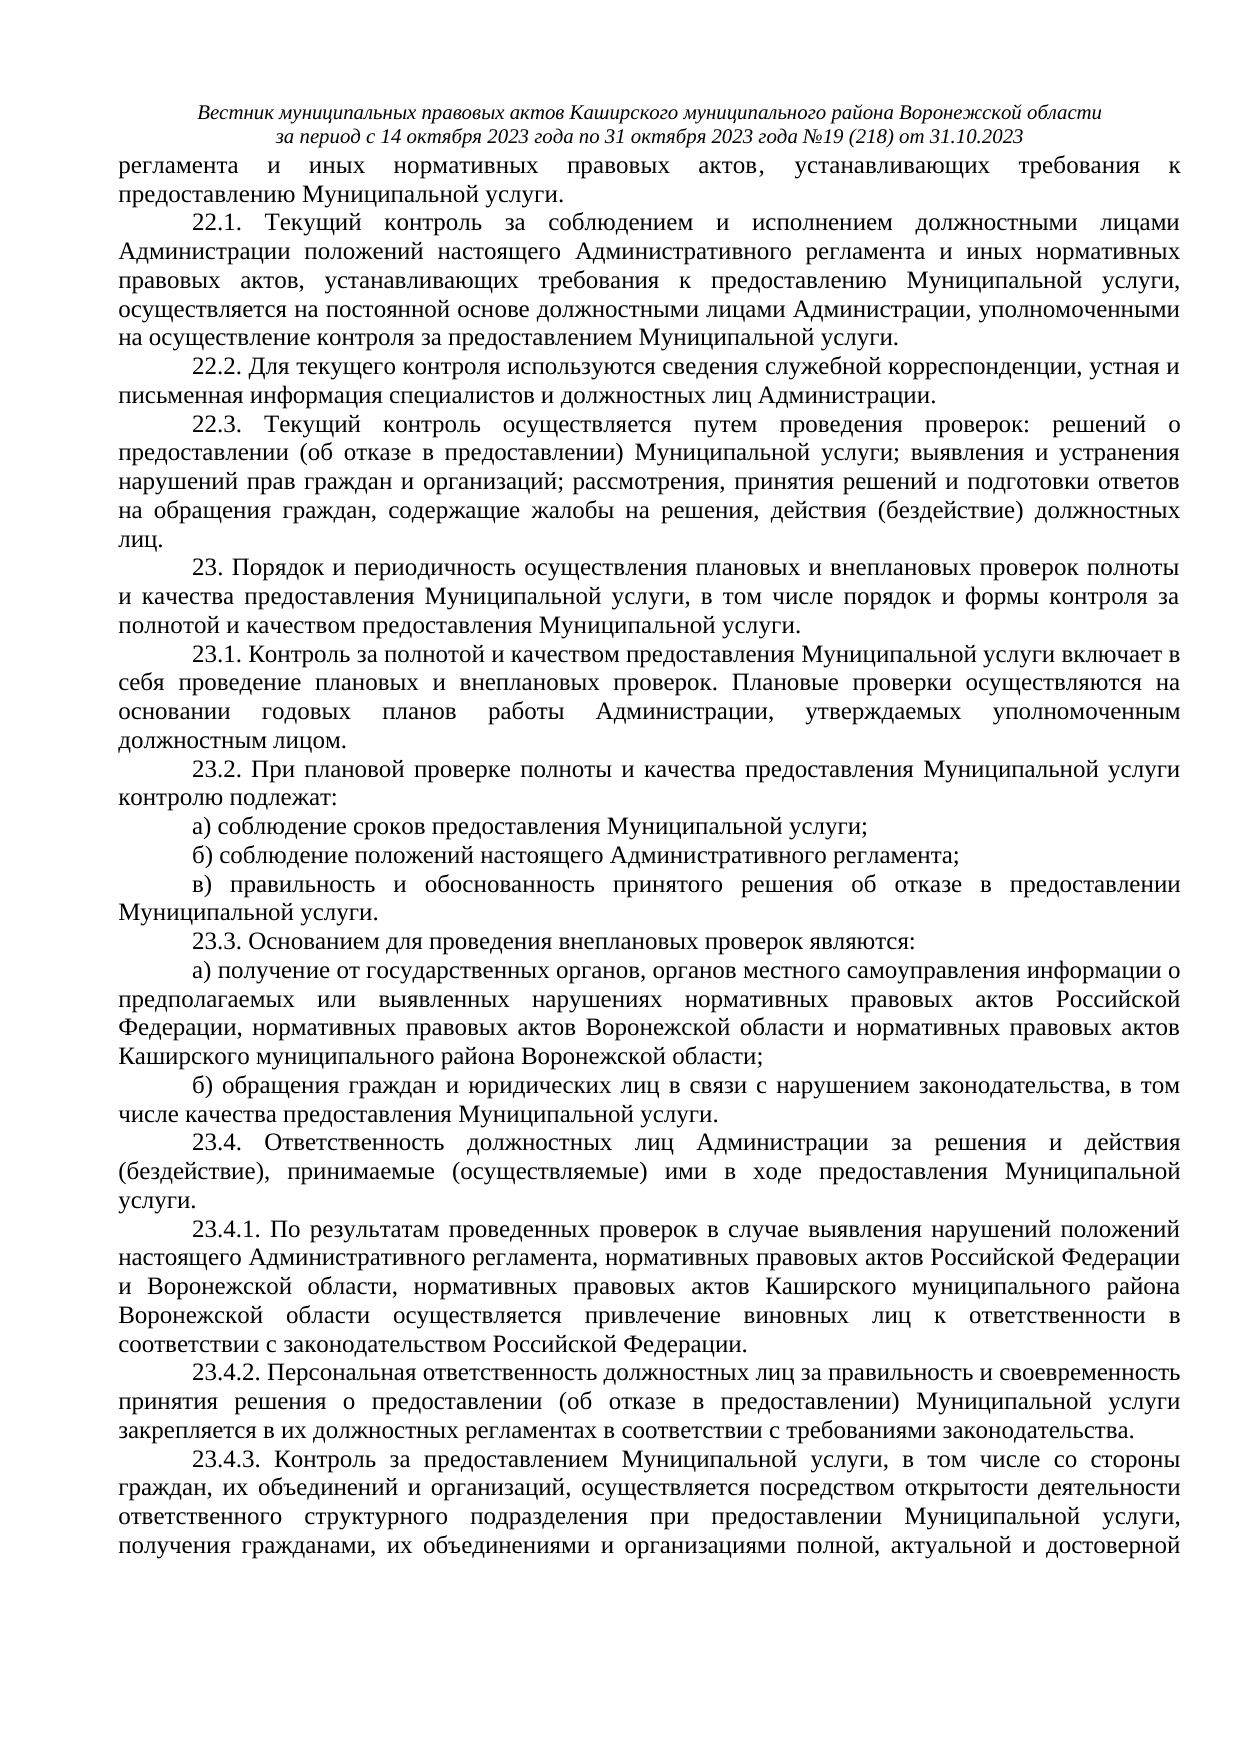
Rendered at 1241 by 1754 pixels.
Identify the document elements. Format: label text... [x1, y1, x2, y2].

text 23.4.2. Персональная ответственность должностных лиц за правильность и своевременность принятия решения о предоставлении (об отказе в предоставлении) Муниципальной услуги закрепляется в их должностных регламентах в соответствии с требованиями законодательства. [118, 1357, 1181, 1444]
text 23.4.1. По результатам проведенных проверок в случае выявления нарушений положений настоящего Административного регламента, нормативных правовых актов Российской Федерации и Воронежской области, нормативных правовых актов Каширского муниципального района Воронежской области осуществляется привлечение виновных лиц к ответственности в соответствии с законодательством Российской Федерации. [118, 1214, 1181, 1357]
text 23.4. Ответственность должностных лиц Администрации за решения и действия (бездействие), принимаемые (осуществляемые) ими в ходе предоставления Муниципальной услуги. [118, 1127, 1181, 1214]
text 22.1. Текущий контроль за соблюдением и исполнением должностными лицами Администрации положений настоящего Административного регламента и иных нормативных правовых актов, устанавливающих требования к предоставлению Муниципальной услуги, осуществляется на постоянной основе должностными лицами Администрации, уполномоченными на осуществление контроля за предоставлением Муниципальной услуги. [118, 207, 1181, 351]
text а) получение от государственных органов, органов местного самоуправления информации о предполагаемых или выявленных нарушениях нормативных правовых актов Российской Федерации, нормативных правовых актов Воронежской области и нормативных правовых актов Каширского муниципального района Воронежской области; [118, 955, 1181, 1070]
text 23. Порядок и периодичность осуществления плановых и внеплановых проверок полноты и качества предоставления Муниципальной услуги, в том числе порядок и формы контроля за полнотой и качеством предоставления Муниципальной услуги. [118, 552, 1181, 639]
text 23.1. Контроль за полнотой и качеством предоставления Муниципальной услуги включает в себя проведение плановых и внеплановых проверок. Плановые проверки осуществляются на основании годовых планов работы Администрации, утверждаемых уполномоченным должностным лицом. [118, 639, 1181, 754]
text 23.2. При плановой проверке полноты и качества предоставления Муниципальной услуги контролю подлежат: [118, 754, 1181, 811]
text б) соблюдение положений настоящего Административного регламента; [118, 840, 1181, 869]
text в) правильность и обоснованность принятого решения об отказе в предоставлении Муниципальной услуги. [118, 869, 1181, 926]
text а) соблюдение сроков предоставления Муниципальной услуги; [118, 811, 1181, 840]
text б) обращения граждан и юридических лиц в связи с нарушением законодательства, в том числе качества предоставления Муниципальной услуги. [118, 1070, 1181, 1127]
text 22.3. Текущий контроль осуществляется путем проведения проверок: решений о предоставлении (об отказе в предоставлении) Муниципальной услуги; выявления и устранения нарушений прав граждан и организаций; рассмотрения, принятия решений и подготовки ответов на обращения граждан, содержащие жалобы на решения, действия (бездействие) должностных лиц. [118, 409, 1181, 552]
text 23.3. Основанием для проведения внеплановых проверок являются: [118, 926, 1181, 955]
text 22.2. Для текущего контроля используются сведения служебной корреспонденции, устная и письменная информация специалистов и должностных лиц Администрации. [118, 351, 1181, 409]
